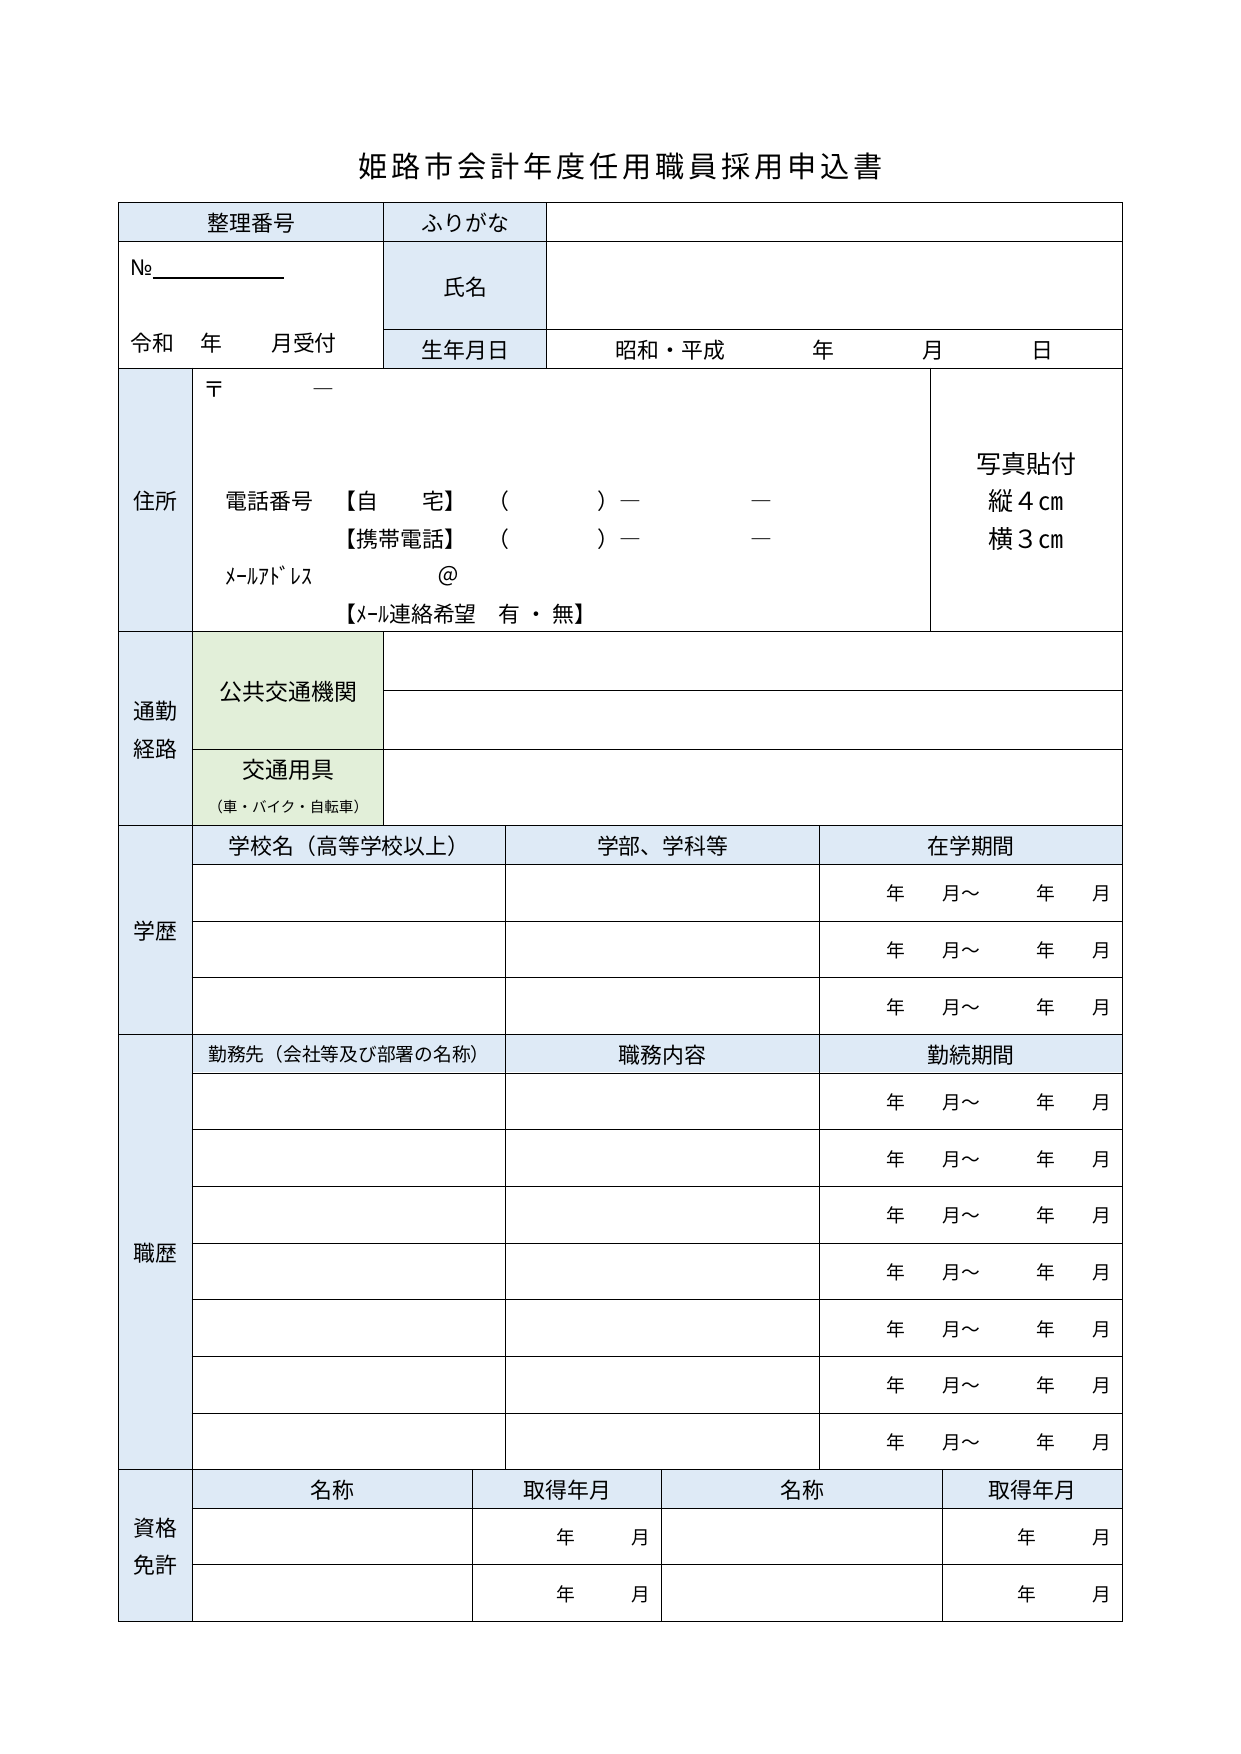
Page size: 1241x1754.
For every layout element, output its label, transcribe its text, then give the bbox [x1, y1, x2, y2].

table_cell [193, 1244, 505, 1299]
table_cell 年 月 [943, 1565, 1122, 1621]
table_cell [193, 1357, 505, 1412]
table_cell [506, 1074, 819, 1129]
table_cell 年 月～ 年 月 [820, 1357, 1122, 1412]
table_cell 氏名 [384, 242, 546, 329]
table_cell 在学期間 [820, 826, 1122, 864]
table_cell [193, 1130, 505, 1186]
table_cell 年 月～ 年 月 [820, 1074, 1122, 1129]
table_cell [506, 865, 819, 921]
table_cell [506, 1300, 819, 1356]
table_cell [193, 1187, 505, 1242]
table_cell 職歴 [119, 1035, 192, 1469]
table_cell 年 月 [943, 1509, 1122, 1564]
table_cell [547, 242, 1122, 329]
table_cell 勤続期間 [820, 1035, 1122, 1072]
table_header ふりがな [384, 203, 546, 241]
table_cell [506, 1414, 819, 1469]
table_cell 名称 [193, 1470, 472, 1508]
table_cell [506, 1357, 819, 1412]
table_cell 公共交通機関 [193, 632, 383, 749]
table_cell 名称 [662, 1470, 942, 1508]
table_cell [193, 1074, 505, 1129]
table_header [547, 203, 1122, 241]
table_header 整理番号 [119, 203, 383, 241]
table_cell 年 月 [473, 1565, 661, 1621]
table_cell 年 月～ 年 月 [820, 1300, 1122, 1356]
table_cell 取得年月 [943, 1470, 1122, 1508]
table_cell 年 月～ 年 月 [820, 1244, 1122, 1299]
table_cell 学部、学科等 [506, 826, 819, 864]
table_cell 資格免許 [119, 1470, 192, 1621]
table_cell [193, 978, 505, 1034]
table_cell 昭和・平成 年 月 日 [547, 330, 1122, 368]
table_cell 取得年月 [473, 1470, 661, 1508]
table_cell [384, 750, 1122, 825]
table_cell 年 月～ 年 月 [820, 1414, 1122, 1469]
text 姫路市会計年度任用職員採用申込書 [118, 127, 1122, 202]
table_cell 〒 ― 電話番号 【自 宅】 （ ）― ― 【携帯電話】 （ ）― ― ﾒｰﾙｱﾄﾞﾚｽ ＠ 【ﾒｰﾙ連絡希望 有 ・ 無】 [193, 369, 930, 631]
table_cell [662, 1565, 942, 1621]
table_cell [506, 1187, 819, 1242]
table_cell 交通用具 （車・バイク・自転車） [193, 750, 383, 825]
table_cell 学歴 [119, 826, 192, 1034]
table_cell 勤務先（会社等及び部署の名称） [193, 1035, 505, 1072]
table_cell [193, 865, 505, 921]
table_cell 写真貼付 縦４㎝ 横３㎝ [931, 369, 1122, 631]
table_cell [193, 1565, 472, 1621]
table_cell [506, 1244, 819, 1299]
table_cell 年 月～ 年 月 [820, 978, 1122, 1034]
table_cell 年 月～ 年 月 [820, 1130, 1122, 1186]
table_cell 年 月～ 年 月 [820, 865, 1122, 921]
table_cell [506, 1130, 819, 1186]
table_cell № 令和 年 月受付 [119, 242, 383, 368]
table_cell 住所 [119, 369, 192, 631]
table_cell [193, 922, 505, 977]
table_cell [506, 922, 819, 977]
table_cell [193, 1300, 505, 1356]
table_cell [662, 1509, 942, 1564]
table_cell 通勤経路 [119, 632, 192, 825]
table_cell 年 月～ 年 月 [820, 922, 1122, 977]
table_cell 生年月日 [384, 330, 546, 368]
table_cell [506, 978, 819, 1034]
table_cell 職務内容 [506, 1035, 819, 1072]
table_cell [384, 691, 1122, 749]
table_cell 学校名（高等学校以上） [193, 826, 505, 864]
table_cell [193, 1509, 472, 1564]
table_cell 年 月 [473, 1509, 661, 1564]
table_cell [384, 632, 1122, 690]
table_cell [193, 1414, 505, 1469]
table_cell 年 月～ 年 月 [820, 1187, 1122, 1242]
